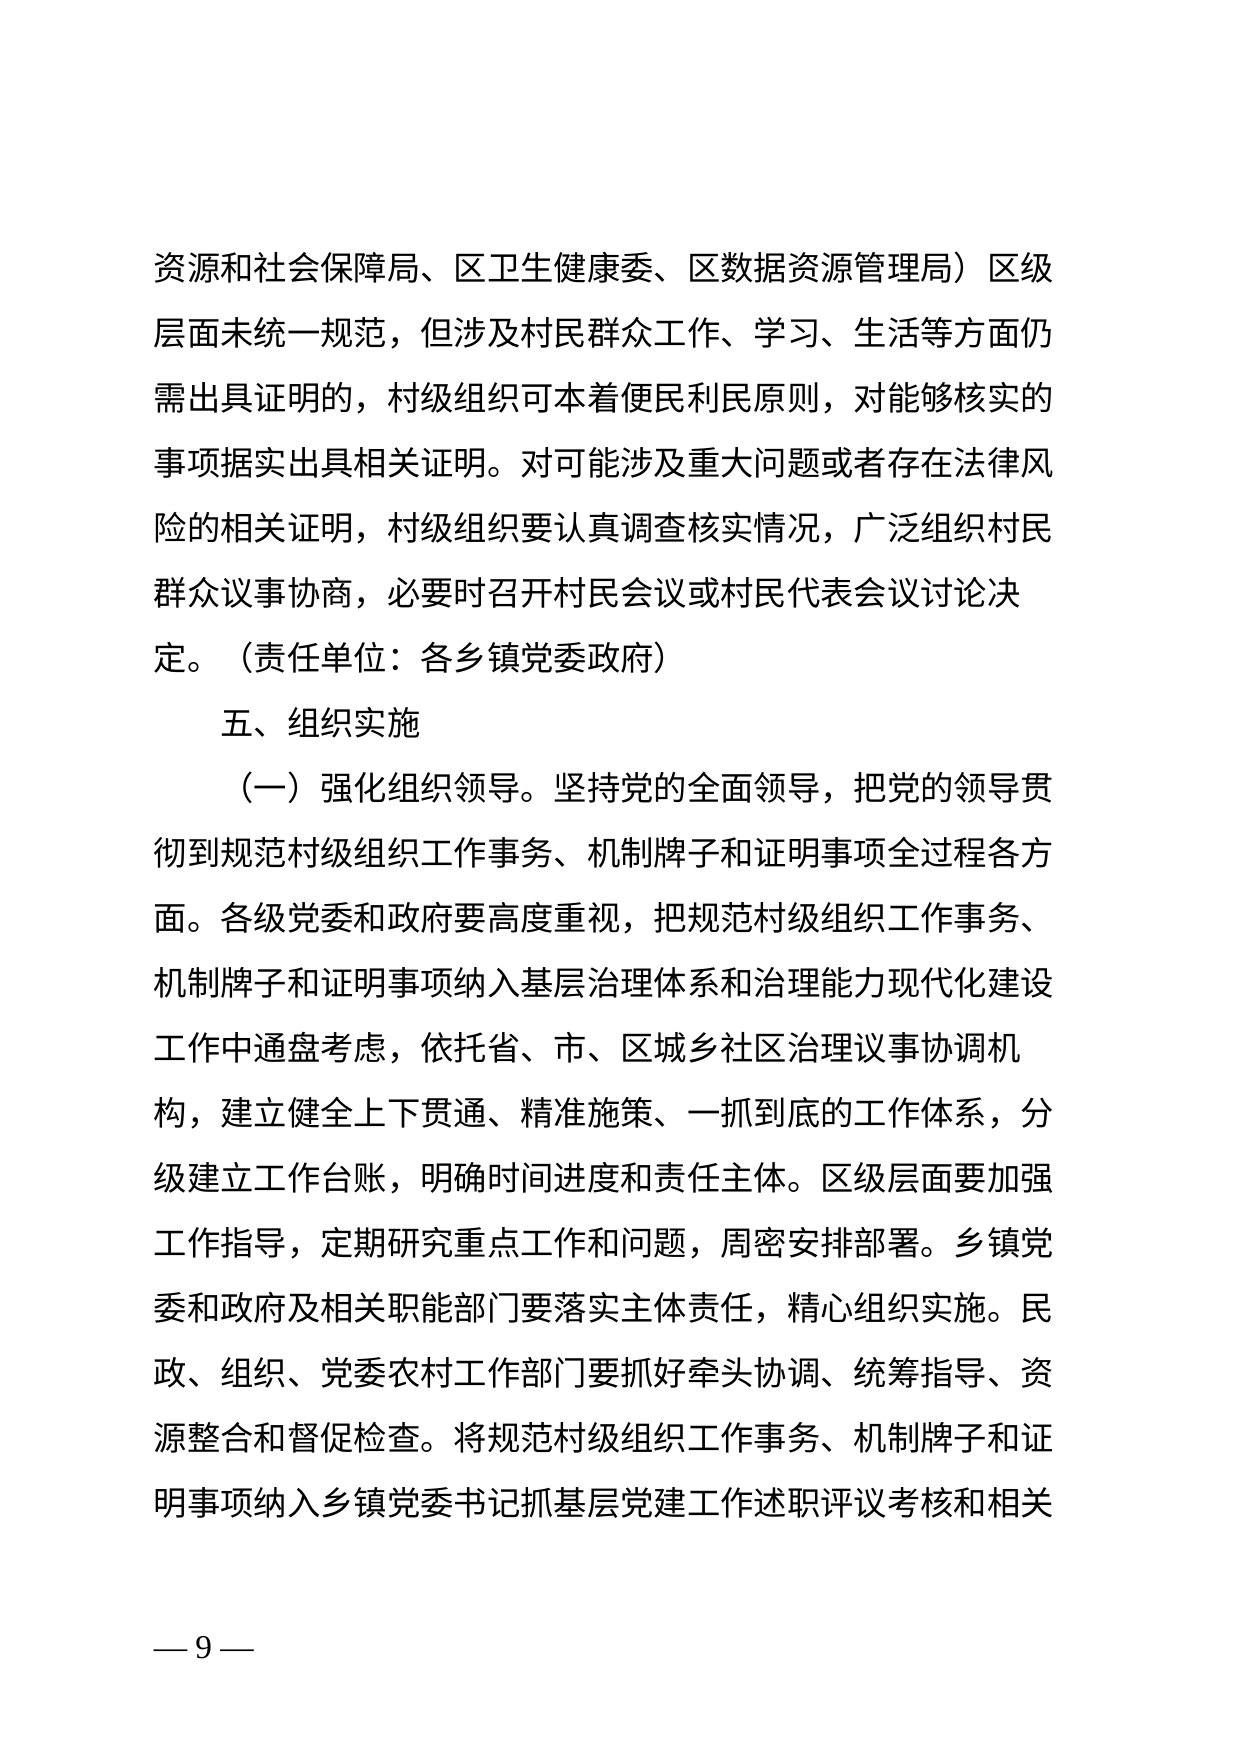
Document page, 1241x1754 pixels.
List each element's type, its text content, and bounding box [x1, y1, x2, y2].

text 五、组织实施 [153, 688, 1087, 753]
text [153, 233, 1087, 688]
text （一）强化组织领导。坚持党的全面领导，把党的领导贯 [153, 753, 1087, 818]
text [153, 818, 1087, 1533]
